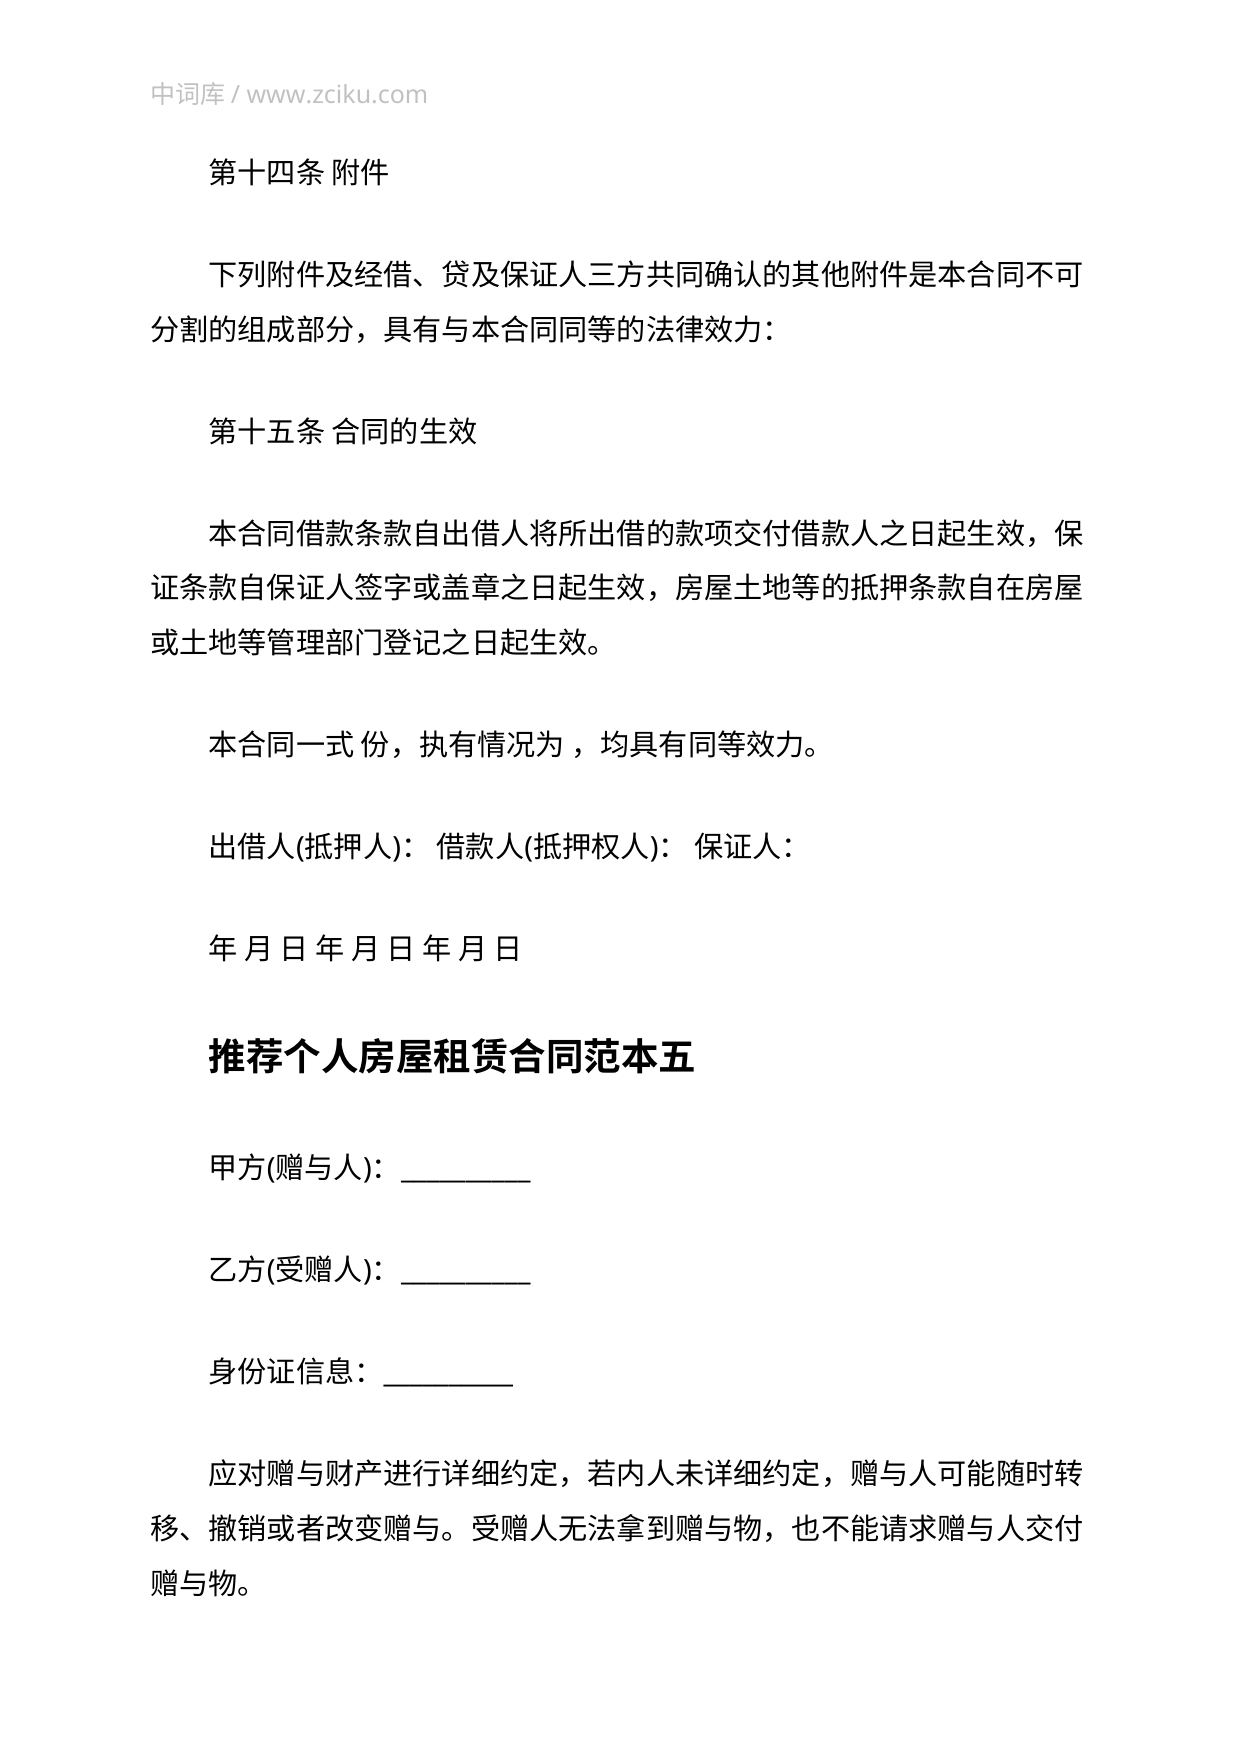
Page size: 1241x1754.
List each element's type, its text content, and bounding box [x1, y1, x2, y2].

text 身份证信息：__________ [150, 1349, 1090, 1391]
text 乙方(受赠人)：__________ [150, 1247, 1090, 1289]
text 出借人(抵押人)： 借款人(抵押权人)： 保证人： [150, 823, 1090, 866]
text 年 月 日 年 月 日 年 月 日 [150, 926, 1090, 968]
text 推荐个人房屋租赁合同范本五 [150, 1027, 1090, 1082]
text 应对赠与财产进行详细约定，若内人未详细约定，赠与人可能随时转移、撤销或者改变赠与。受赠人无法拿到赠与物，也不能请求赠与人交付赠与物。 [150, 1451, 1090, 1603]
text 本合同一式 份，执有情况为 ，均具有同等效力。 [150, 722, 1090, 764]
text 甲方(赠与人)：__________ [150, 1145, 1090, 1187]
text 第十五条 合同的生效 [150, 408, 1090, 451]
text 本合同借款条款自出借人将所出借的款项交付借款人之日起生效，保证条款自保证人签字或盖章之日起生效，房屋土地等的抵押条款自在房屋或土地等管理部门登记之日起生效。 [150, 510, 1090, 662]
text 下列附件及经借、贷及保证人三方共同确认的其他附件是本合同不可分割的组成部分，具有与本合同同等的法律效力： [150, 252, 1090, 349]
text 第十四条 附件 [150, 150, 1090, 192]
